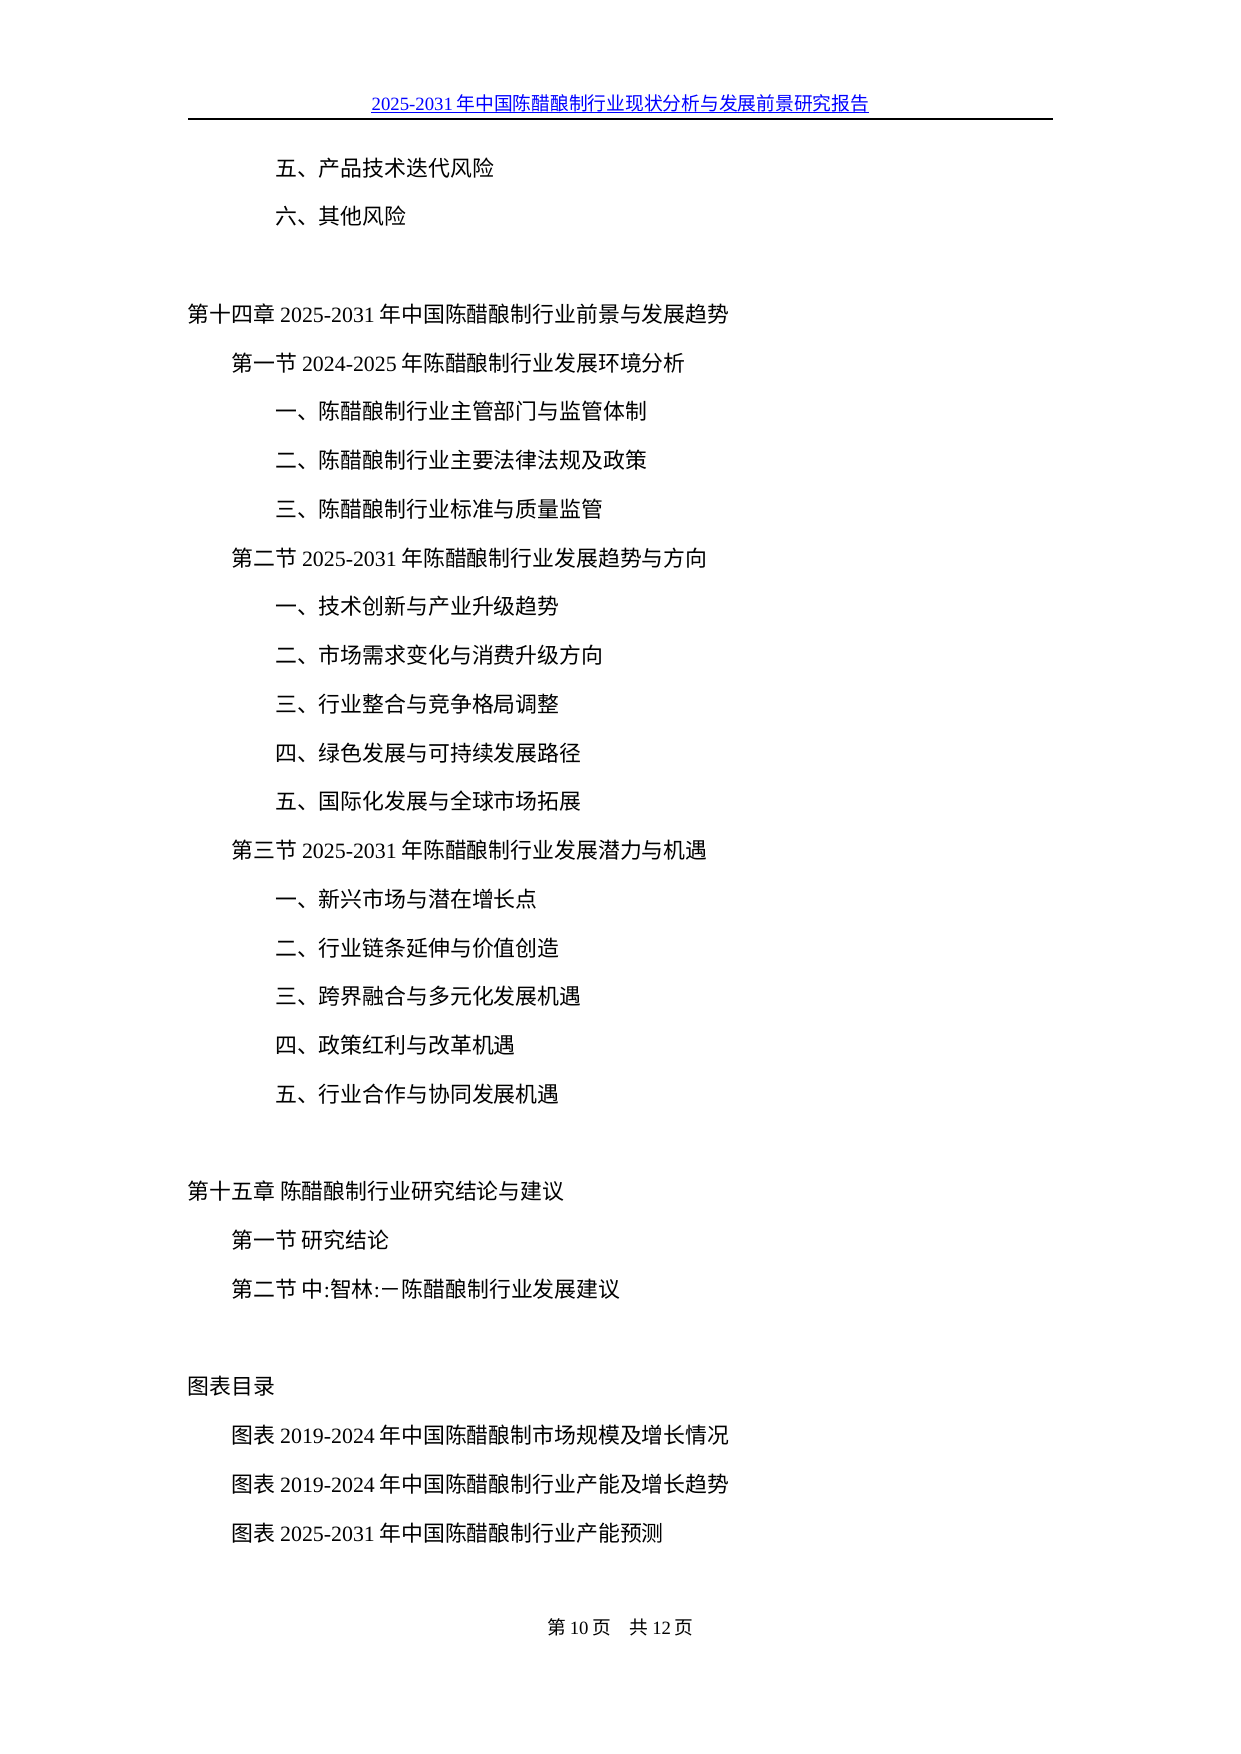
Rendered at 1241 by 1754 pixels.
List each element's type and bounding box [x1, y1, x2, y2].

text [187, 150, 1053, 1548]
